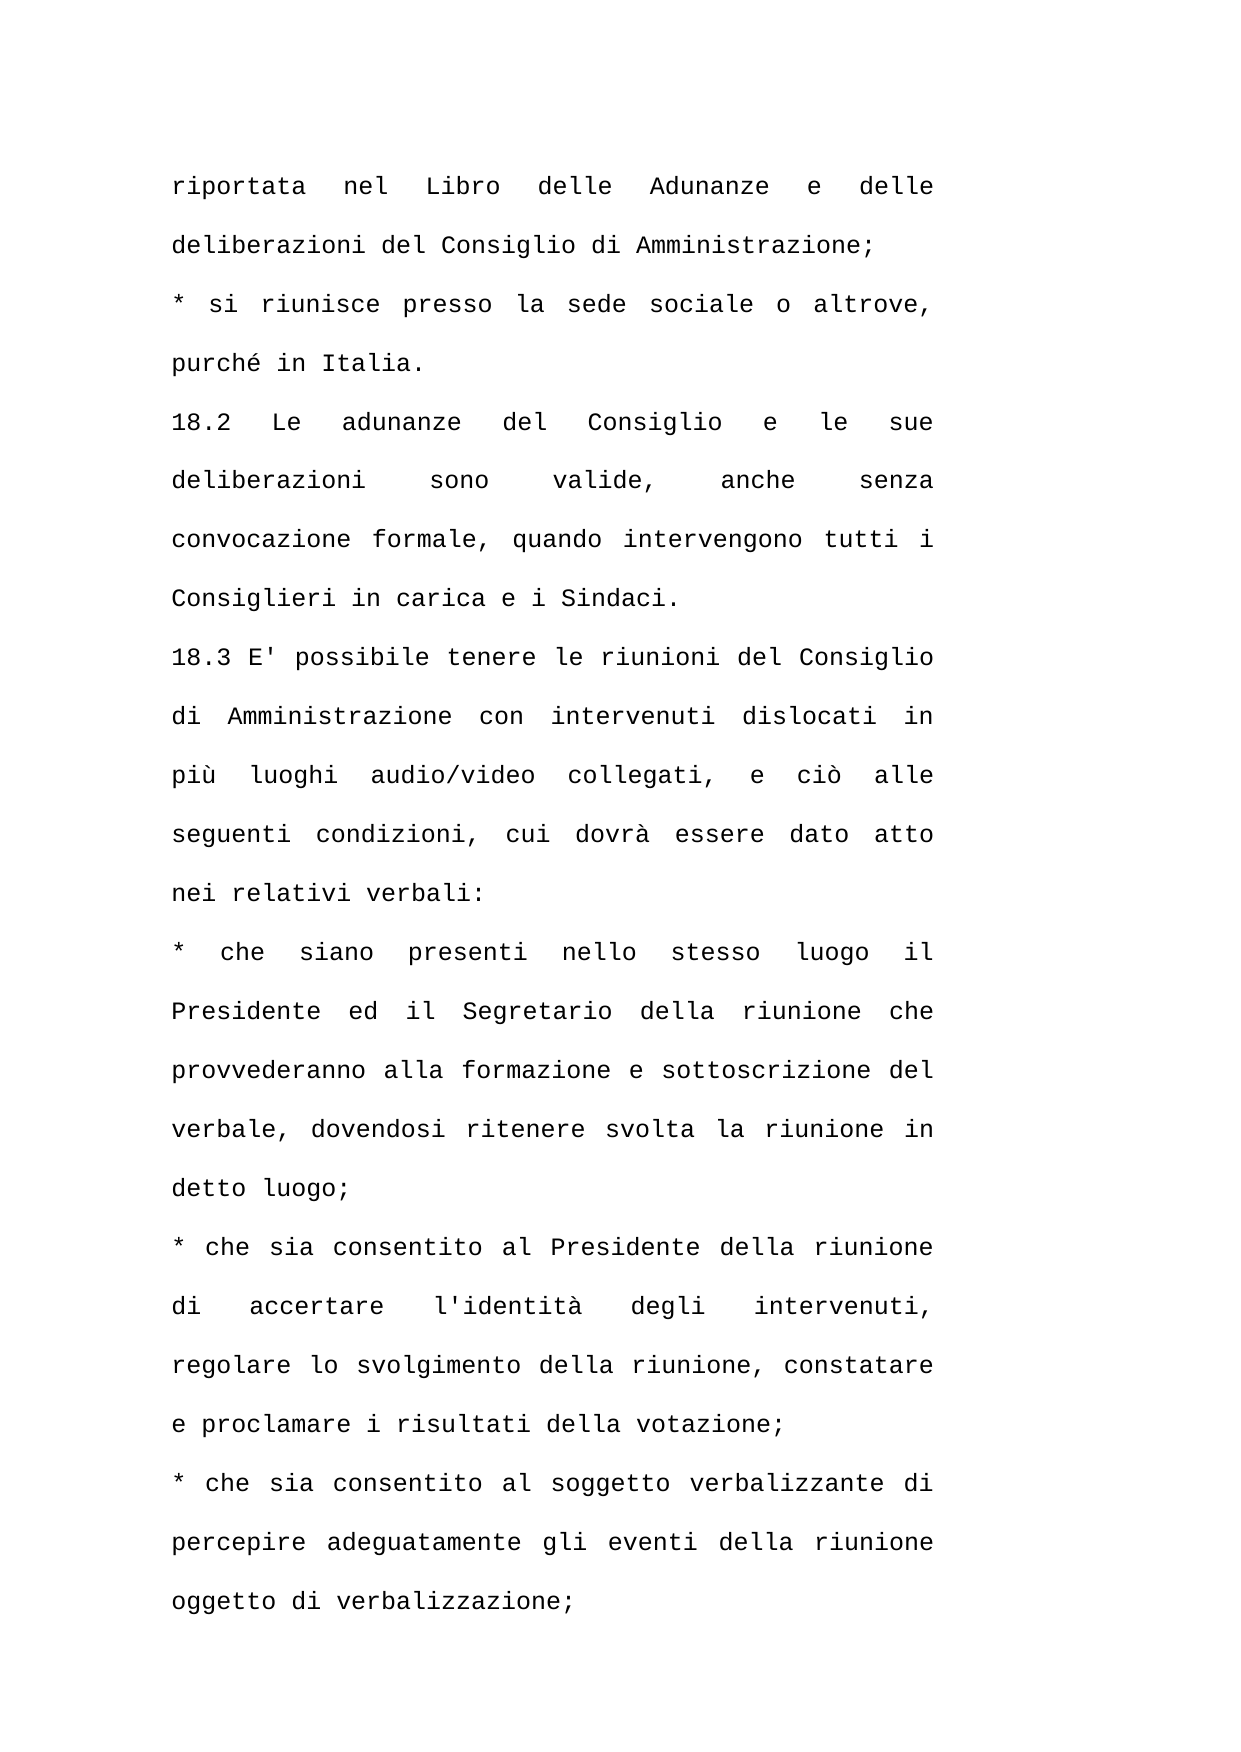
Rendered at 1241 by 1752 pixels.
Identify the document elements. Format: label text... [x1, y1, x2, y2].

text * che sia consentito al Presidente della riunione di accertare l'identità degli intervenuti, regolare lo svolgimento della riunione, constatare e proclamare i risultati della votazione; [171, 1208, 934, 1444]
text * si riunisce presso la sede sociale o altrove, purché in Italia. [171, 265, 934, 383]
text * che sia consentito al soggetto verbalizzante di percepire adeguatamente gli eventi della riunione oggetto di verbalizzazione; [171, 1444, 934, 1621]
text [171, 147, 934, 265]
text 18.2 Le adunanze del Consiglio e le sue deliberazioni sono valide, anche senza convocazione formale, quando intervengono tutti i Consiglieri in carica e i Sindaci. [171, 383, 934, 619]
text * che siano presenti nello stesso luogo il Presidente ed il Segretario della riunione che provvederanno alla formazione e sottoscrizione del verbale, dovendosi ritenere svolta la riunione in detto luogo; [171, 913, 934, 1208]
text 18.3 E' possibile tenere le riunioni del Consiglio di Amministrazione con intervenuti dislocati in più luoghi audio/video collegati, e ciò alle seguenti condizioni, cui dovrà essere dato atto nei relativi verbali: [171, 619, 934, 913]
